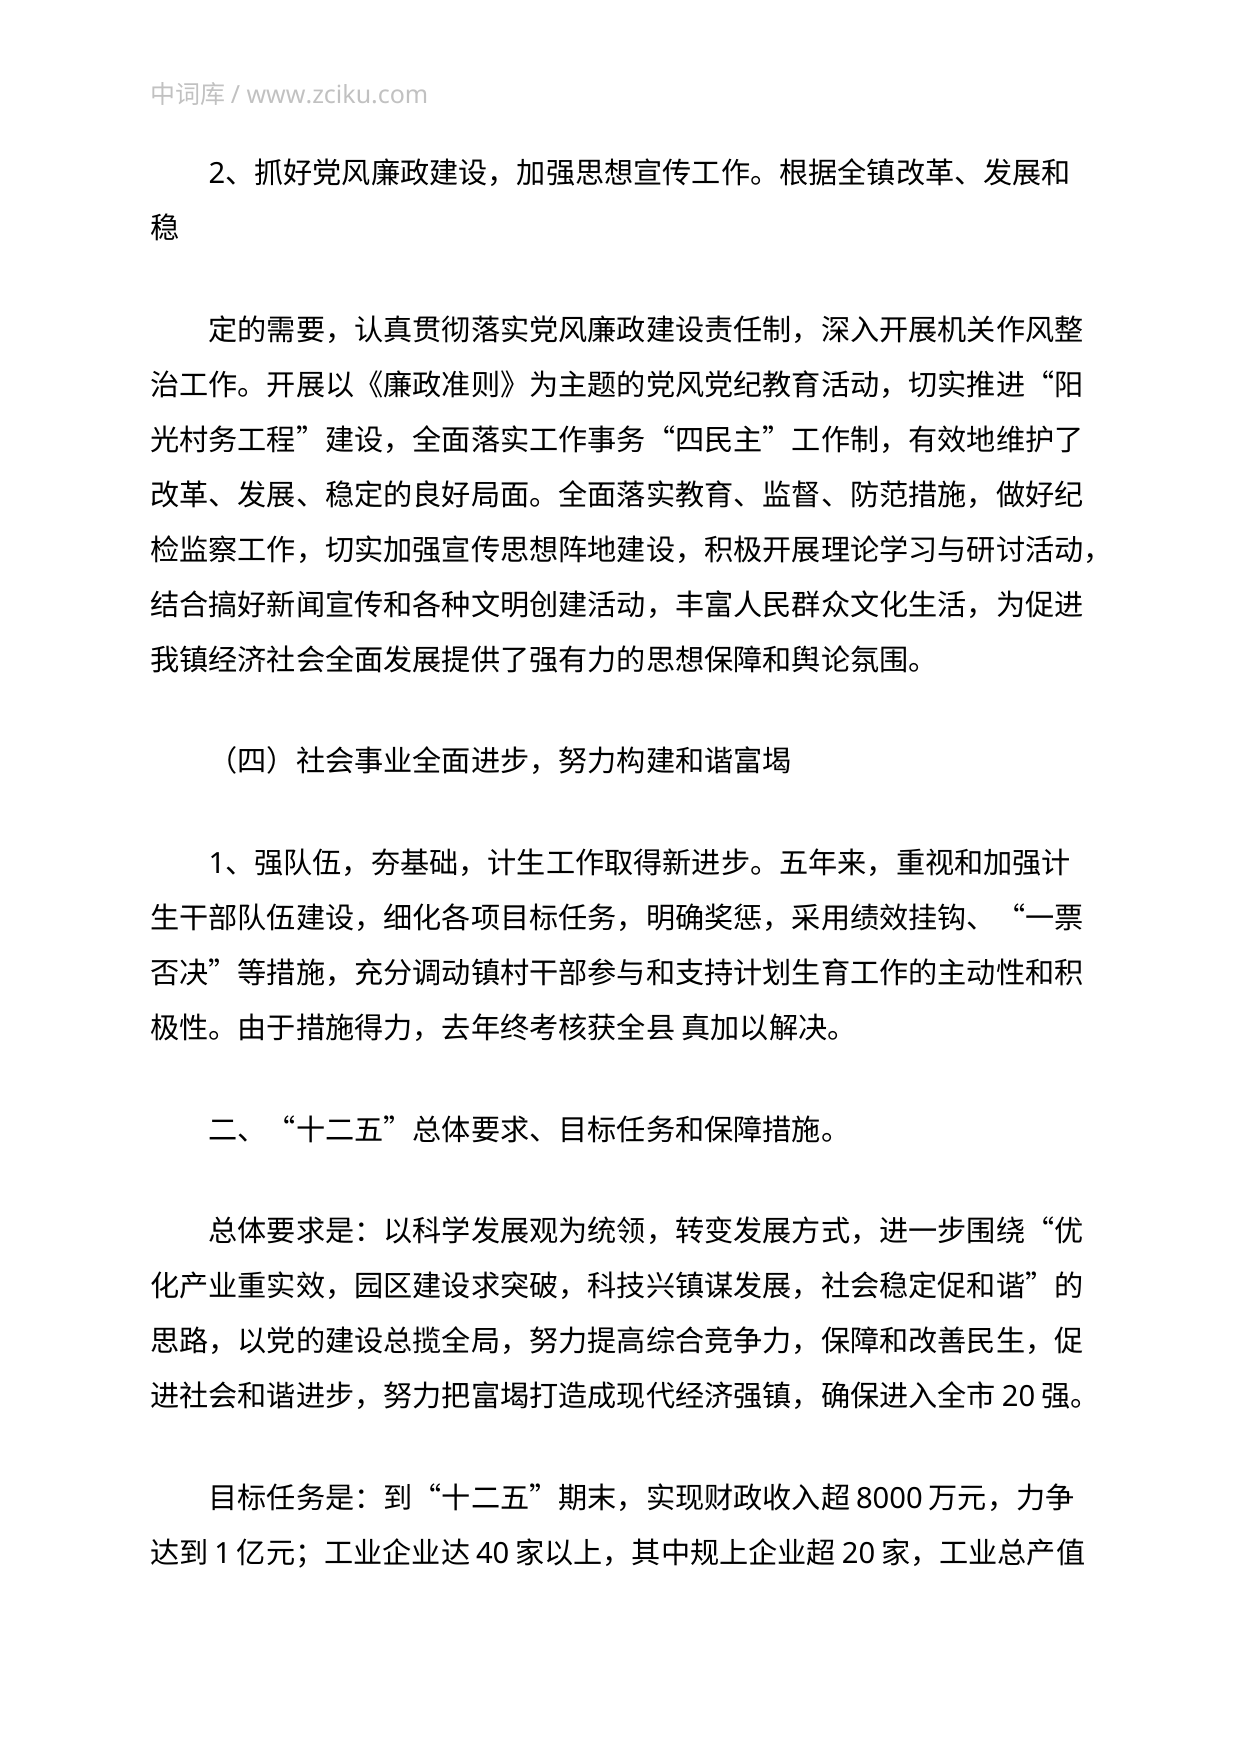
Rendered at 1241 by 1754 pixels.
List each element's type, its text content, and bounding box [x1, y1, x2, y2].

text （四）社会事业全面进步，努力构建和谐富堨 [150, 738, 1090, 780]
text 2、抓好党风廉政建设，加强思想宣传工作。根据全镇改革、发展和稳 [150, 150, 1090, 247]
text 定的需要，认真贯彻落实党风廉政建设责任制，深入开展机关作风整治工作。开展以《廉政准则》为主题的党风党纪教育活动，切实推进“阳光村务工程”建设，全面落实工作事务“四民主”工作制，有效地维护了改革、发展、稳定的良好局面。全面落实教育、监督、防范措施，做好纪检监察工作，切实加强宣传思想阵地建设，积极开展理论学习与研讨活动，结合搞好新闻宣传和各种文明创建活动，丰富人民群众文化生活，为促进我镇经济社会全面发展提供了强有力的思想保障和舆论氛围。 [150, 307, 1090, 678]
text 二、“十二五”总体要求、目标任务和保障措施。 [150, 1106, 1090, 1148]
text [150, 1475, 1090, 1572]
text 1、强队伍，夯基础，计生工作取得新进步。五年来，重视和加强计生干部队伍建设，细化各项目标任务，明确奖惩，采用绩效挂钩、“一票否决”等措施，充分调动镇村干部参与和支持计划生育工作的主动性和积极性。由于措施得力，去年终考核获全县 真加以解决。 [150, 840, 1090, 1047]
text 总体要求是：以科学发展观为统领，转变发展方式，进一步围绕“优化产业重实效，园区建设求突破，科技兴镇谋发展，社会稳定促和谐”的思路，以党的建设总揽全局，努力提高综合竞争力，保障和改善民生，促进社会和谐进步，努力把富堨打造成现代经济强镇，确保进入全市20强。 [150, 1208, 1090, 1415]
